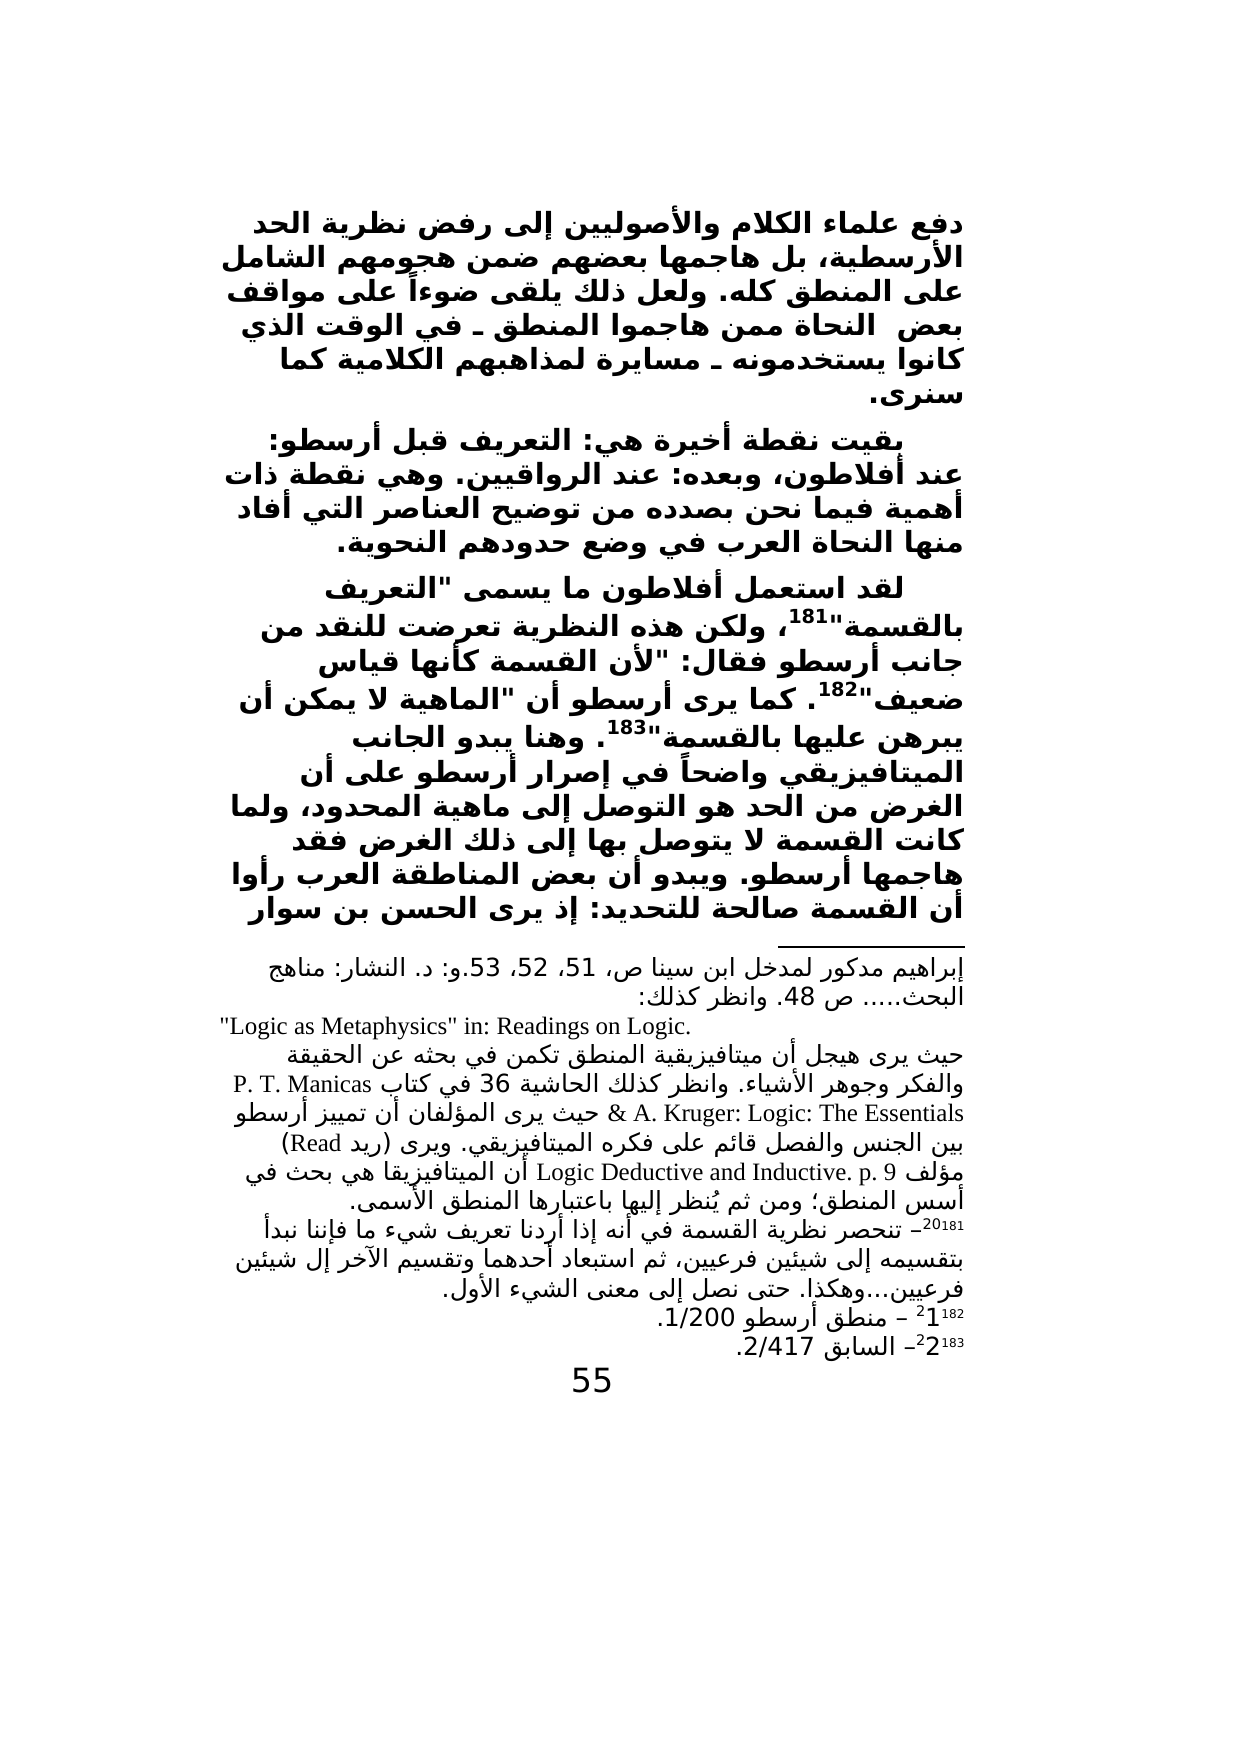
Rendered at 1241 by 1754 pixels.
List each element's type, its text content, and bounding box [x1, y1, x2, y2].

text لقد استعمل أفلاطون ما يسمى "التعريف بالقسمة"، ولكن هذه النظرية تعرضت للنقد من جانب أرسطو فقال: "لأن القسمة كأنها قياس ضعيف". كما يرى أرسطو أن "الماهية لا يمكن أن يبرهن عليها بالقسمة". وهنا يبدو الجانب الميتافيزيقي واضحاً في إصرار أرسطو على أن الغرض من الحد هو التوصل إلى ماهية المحدود، ولما كانت القسمة لا يتوصل بها إلى ذلك الغرض فقد هاجمها أرسطو. ويبدو أن بعض المناطقة العرب رأوا أن القسمة صالحة للتحديد: إذ يرى الحسن بن سوار مثلاً أن "منها تتقوم صناعة التحديد". ولكن نظراً لأن القسمة لا تحمل بعداً ميتافيزيقياً فقد وجدت لدى علماء الكلام والأصول تطبيقاً واسعاً، ومن ثم وجدت أيضاً مثل هذا التطبيق لدى النحاة. [219, 571, 964, 926]
text وينبغي أن نشير هنا إلى مسألة مهمة هي ارتباط الحد الأرسطي بالميتافيزيقا، هذا الارتباط الذي دفع علماء الكلام والأصوليين إلى رفض نظرية الحد الأرسطية، بل هاجمها بعضهم ضمن هجومهم الشامل على المنطق كله. ولعل ذلك يلقى ضوءاً على مواقف بعض النحاة ممن هاجموا المنطق ـ في الوقت الذي كانوا يستخدمونه ـ مسايرة لمذاهبهم الكلامية كما سنرى. [219, 207, 964, 411]
text بقيت نقطة أخيرة هي: التعريف قبل أرسطو: عند أفلاطون، وبعده: عند الرواقيين. وهي نقطة ذات أهمية فيما نحن بصدده من توضيح العناصر التي أفاد منها النحاة العرب في وضع حدودهم النحوية. [219, 423, 964, 559]
